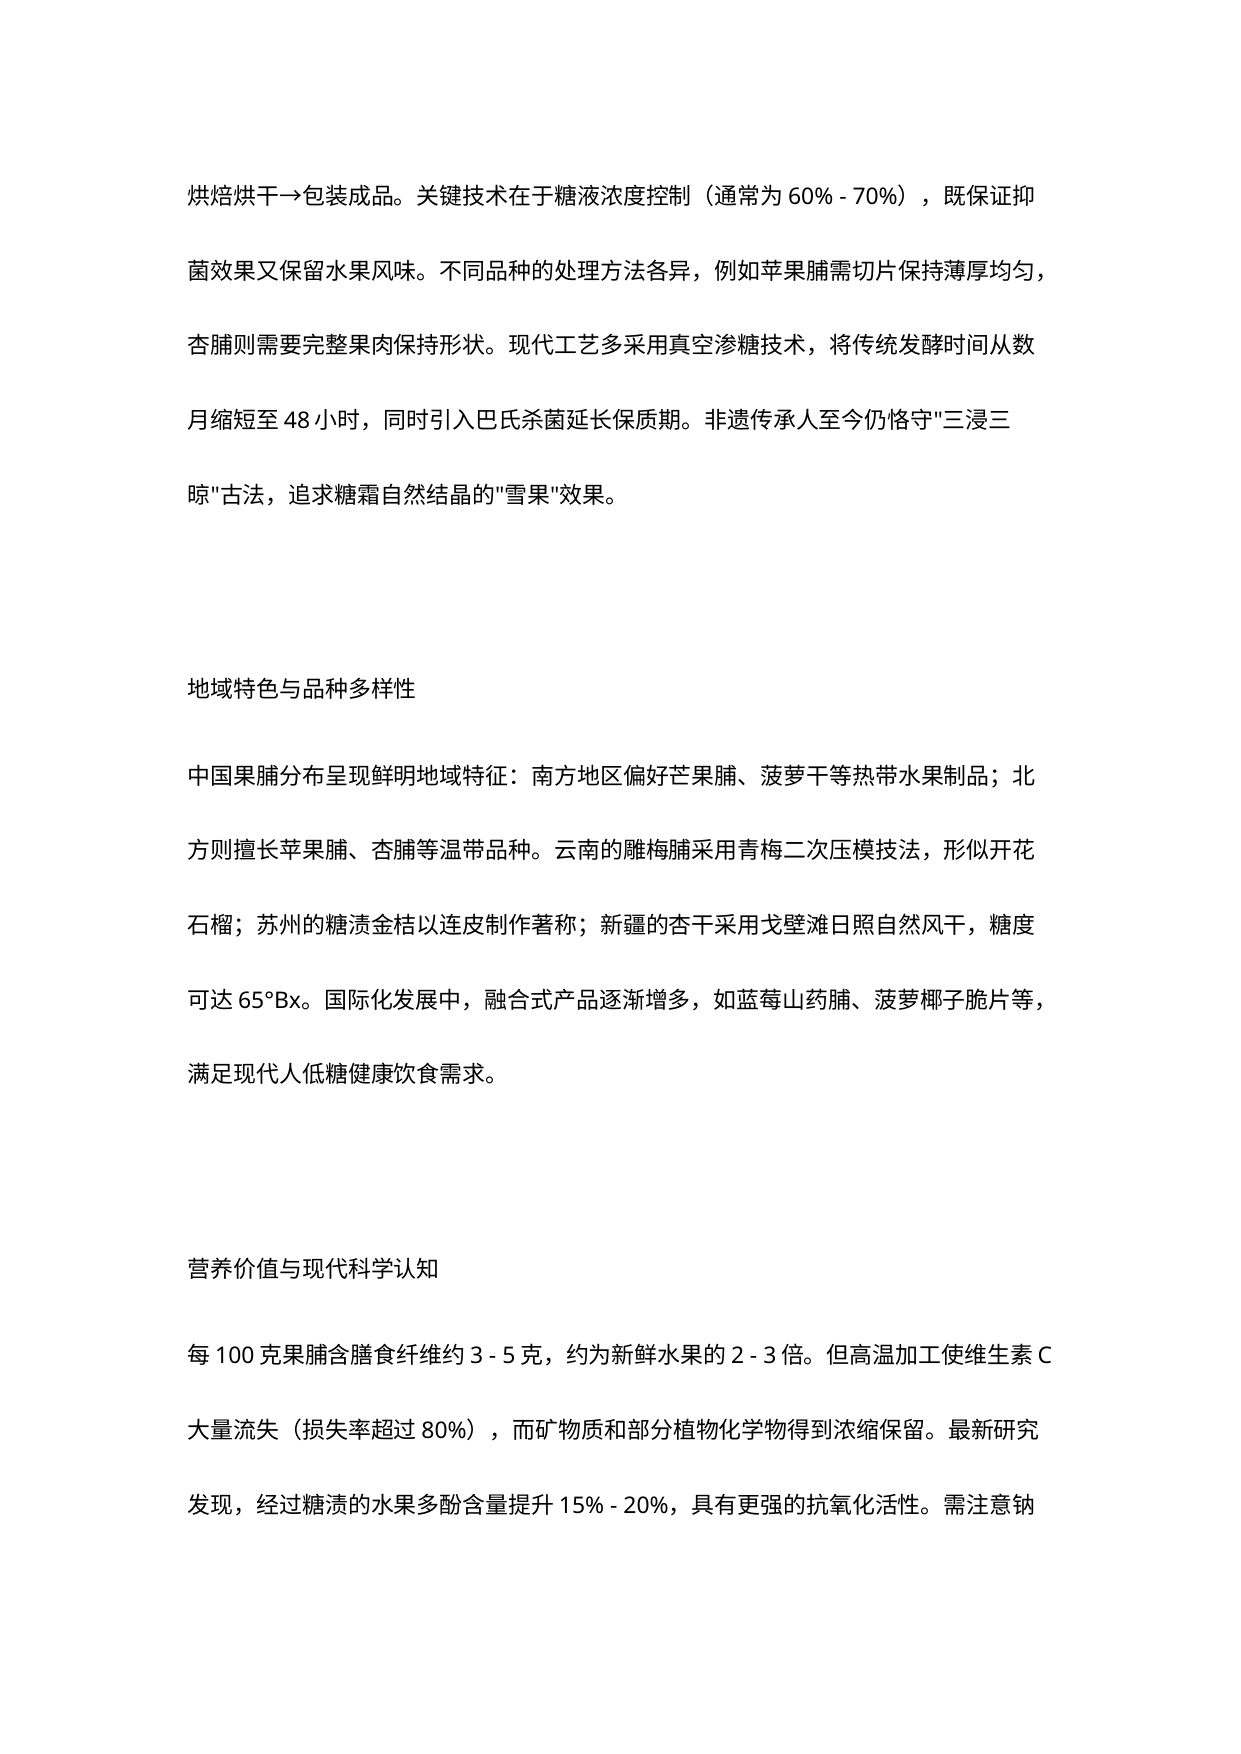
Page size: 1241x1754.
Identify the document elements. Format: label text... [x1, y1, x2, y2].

text 中国果脯分布呈现鲜明地域特征：南方地区偏好芒果脯、菠萝干等热带水果制品；北方则擅长苹果脯、杏脯等温带品种。云南的雕梅脯采用青梅二次压模技法，形似开花石榴；苏州的糖渍金桔以连皮制作著称；新疆的杏干采用戈壁滩日照自然风干，糖度可达65°Bx。国际化发展中，融合式产品逐渐增多，如蓝莓山药脯、菠萝椰子脆片等，满足现代人低糖健康饮食需求。 [187, 742, 1053, 1105]
text 营养价值与现代科学认知 [187, 1235, 1053, 1300]
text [187, 162, 1053, 526]
text 地域特色与品种多样性 [187, 655, 1053, 720]
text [187, 1321, 1053, 1536]
